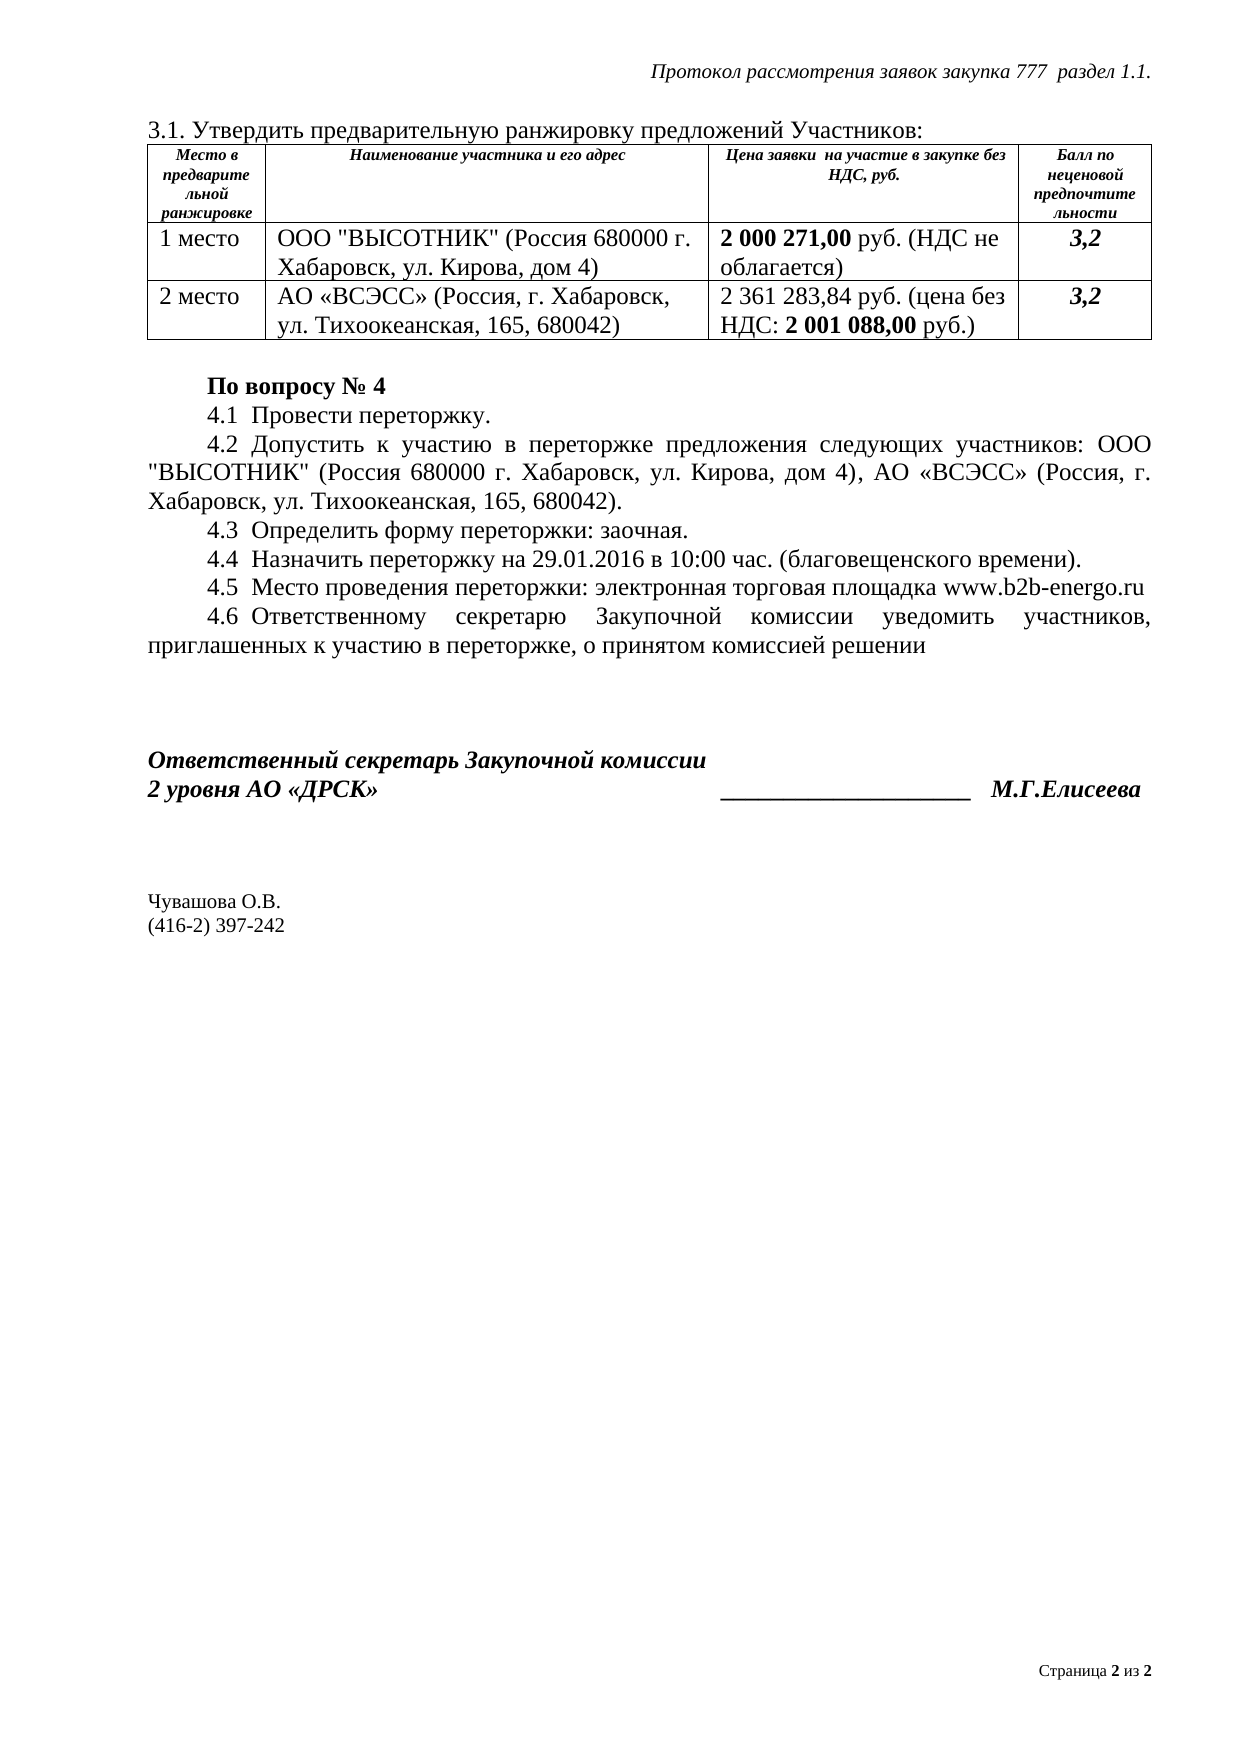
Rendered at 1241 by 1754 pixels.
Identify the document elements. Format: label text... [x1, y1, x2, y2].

table_cell 2 361 283,84 руб. (цена без НДС: 2 001 088,00 руб.) [709, 281, 1018, 339]
text 3.1. Утвердить предварительную ранжировку предложений Участников: [148, 115, 1152, 144]
table_header Цена заявки на участие в закупке без НДС, руб. [709, 145, 1018, 222]
text По вопросу № 4 [148, 371, 1152, 400]
table_header Место в предварительной ранжировке [148, 145, 265, 222]
table_header Наименование участника и его адрес [266, 145, 708, 222]
list Место проведения переторжки: электронная торговая площадка www.b2b-energo.ru [148, 572, 1152, 601]
list Ответственному секретарю Закупочной комиссии уведомить участников, приглашенных к участию в переторжке, о принятом комиссией решении [148, 601, 1152, 659]
list Провести переторжку. [148, 400, 1152, 429]
table_cell 3,2 [1019, 281, 1151, 339]
table_cell 2 место [148, 281, 265, 339]
table_cell 2 000 271,00 руб. (НДС не облагается) [709, 223, 1018, 280]
table_cell ООО "ВЫСОТНИК" (Россия 680000 г. Хабаровск, ул. Кирова, дом 4) [266, 223, 708, 280]
table_header Балл по неценовой предпочтительности [1019, 145, 1151, 222]
table_cell АО «ВСЭСС» (Россия, г. Хабаровск, ул. Тихоокеанская, 165, 680042) [266, 281, 708, 339]
text (416-2) 397-242 [148, 913, 1152, 937]
text Чувашова О.В. [148, 889, 1152, 913]
text 2 уровня АО «ДРСК» ____________________ М.Г.Елисеева [148, 774, 1152, 802]
list Назначить переторжку на 29.01.2016 в 10:00 час. (благовещенского времени). [148, 544, 1152, 572]
list Определить форму переторжки: заочная. [148, 515, 1152, 544]
table_cell 1 место [148, 223, 265, 280]
list Допустить к участию в переторжке предложения следующих участников: ООО "ВЫСОТНИК" (Россия 680000 г. Хабаровск, ул. Кирова, дом 4), АО «ВСЭСС» (Россия, г. Хабаровск, ул. Тихоокеанская, 165, 680042). [148, 429, 1152, 515]
table_cell 3,2 [1019, 223, 1151, 280]
text Ответственный секретарь Закупочной комиссии [148, 745, 1152, 774]
